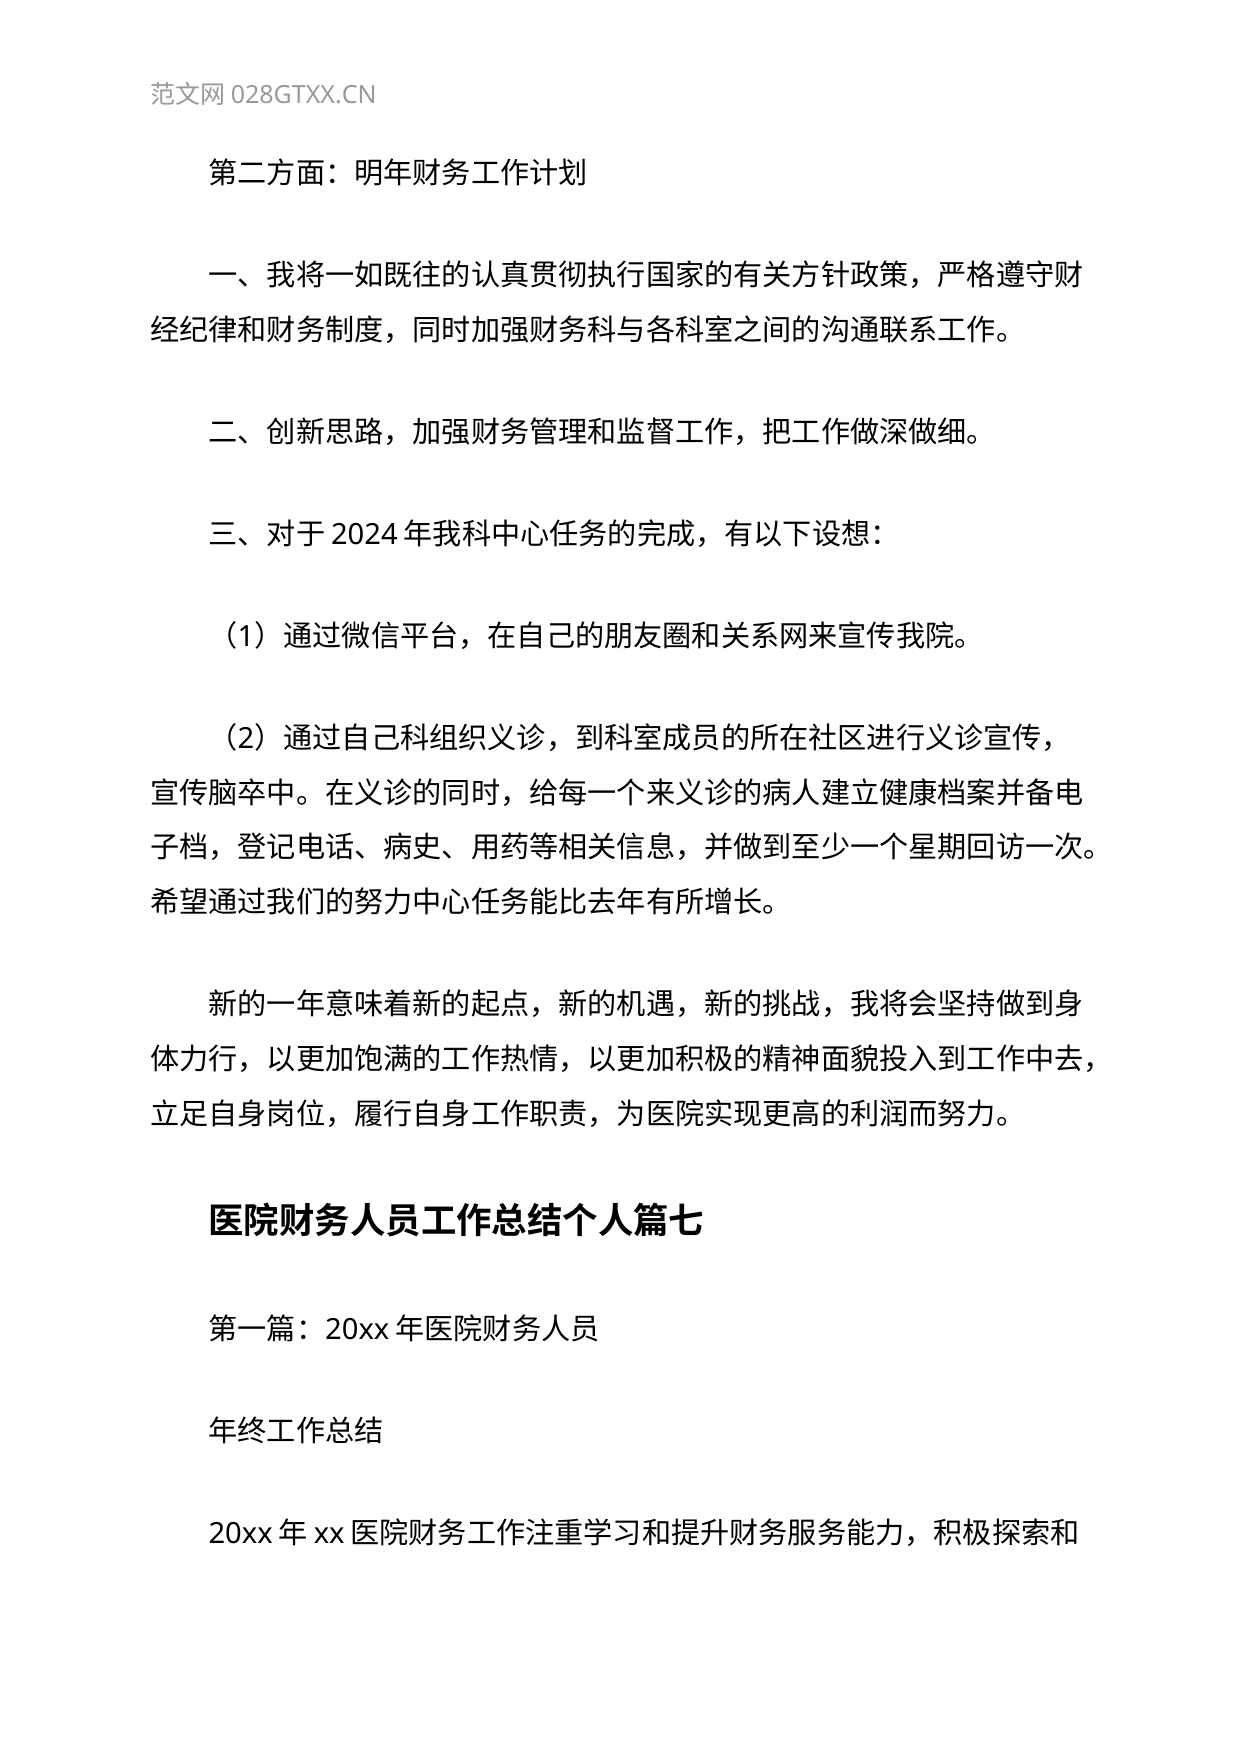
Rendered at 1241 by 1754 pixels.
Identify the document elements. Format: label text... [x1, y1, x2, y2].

text 三、对于2024年我科中心任务的完成，有以下设想： [150, 510, 1090, 553]
text 医院财务人员工作总结个人篇七 [150, 1192, 1090, 1243]
text 一、我将一如既往的认真贯彻执行国家的有关方针政策，严格遵守财经纪律和财务制度，同时加强财务科与各科室之间的沟通联系工作。 [150, 252, 1090, 349]
text 二、创新思路，加强财务管理和监督工作，把工作做深做细。 [150, 408, 1090, 451]
text 年终工作总结 [150, 1408, 1090, 1450]
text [150, 1509, 1090, 1552]
text 第二方面：明年财务工作计划 [150, 150, 1090, 192]
text 新的一年意味着新的起点，新的机遇，新的挑战，我将会坚持做到身体力行，以更加饱满的工作热情，以更加积极的精神面貌投入到工作中去，立足自身岗位，履行自身工作职责，为医院实现更高的利润而努力。 [150, 981, 1090, 1133]
text （2）通过自己科组织义诊，到科室成员的所在社区进行义诊宣传，宣传脑卒中。在义诊的同时，给每一个来义诊的病人建立健康档案并备电子档，登记电话、病史、用药等相关信息，并做到至少一个星期回访一次。希望通过我们的努力中心任务能比去年有所增长。 [150, 714, 1090, 921]
text 第一篇：20xx年医院财务人员 [150, 1306, 1090, 1348]
text （1）通过微信平台，在自己的朋友圈和关系网来宣传我院。 [150, 612, 1090, 654]
